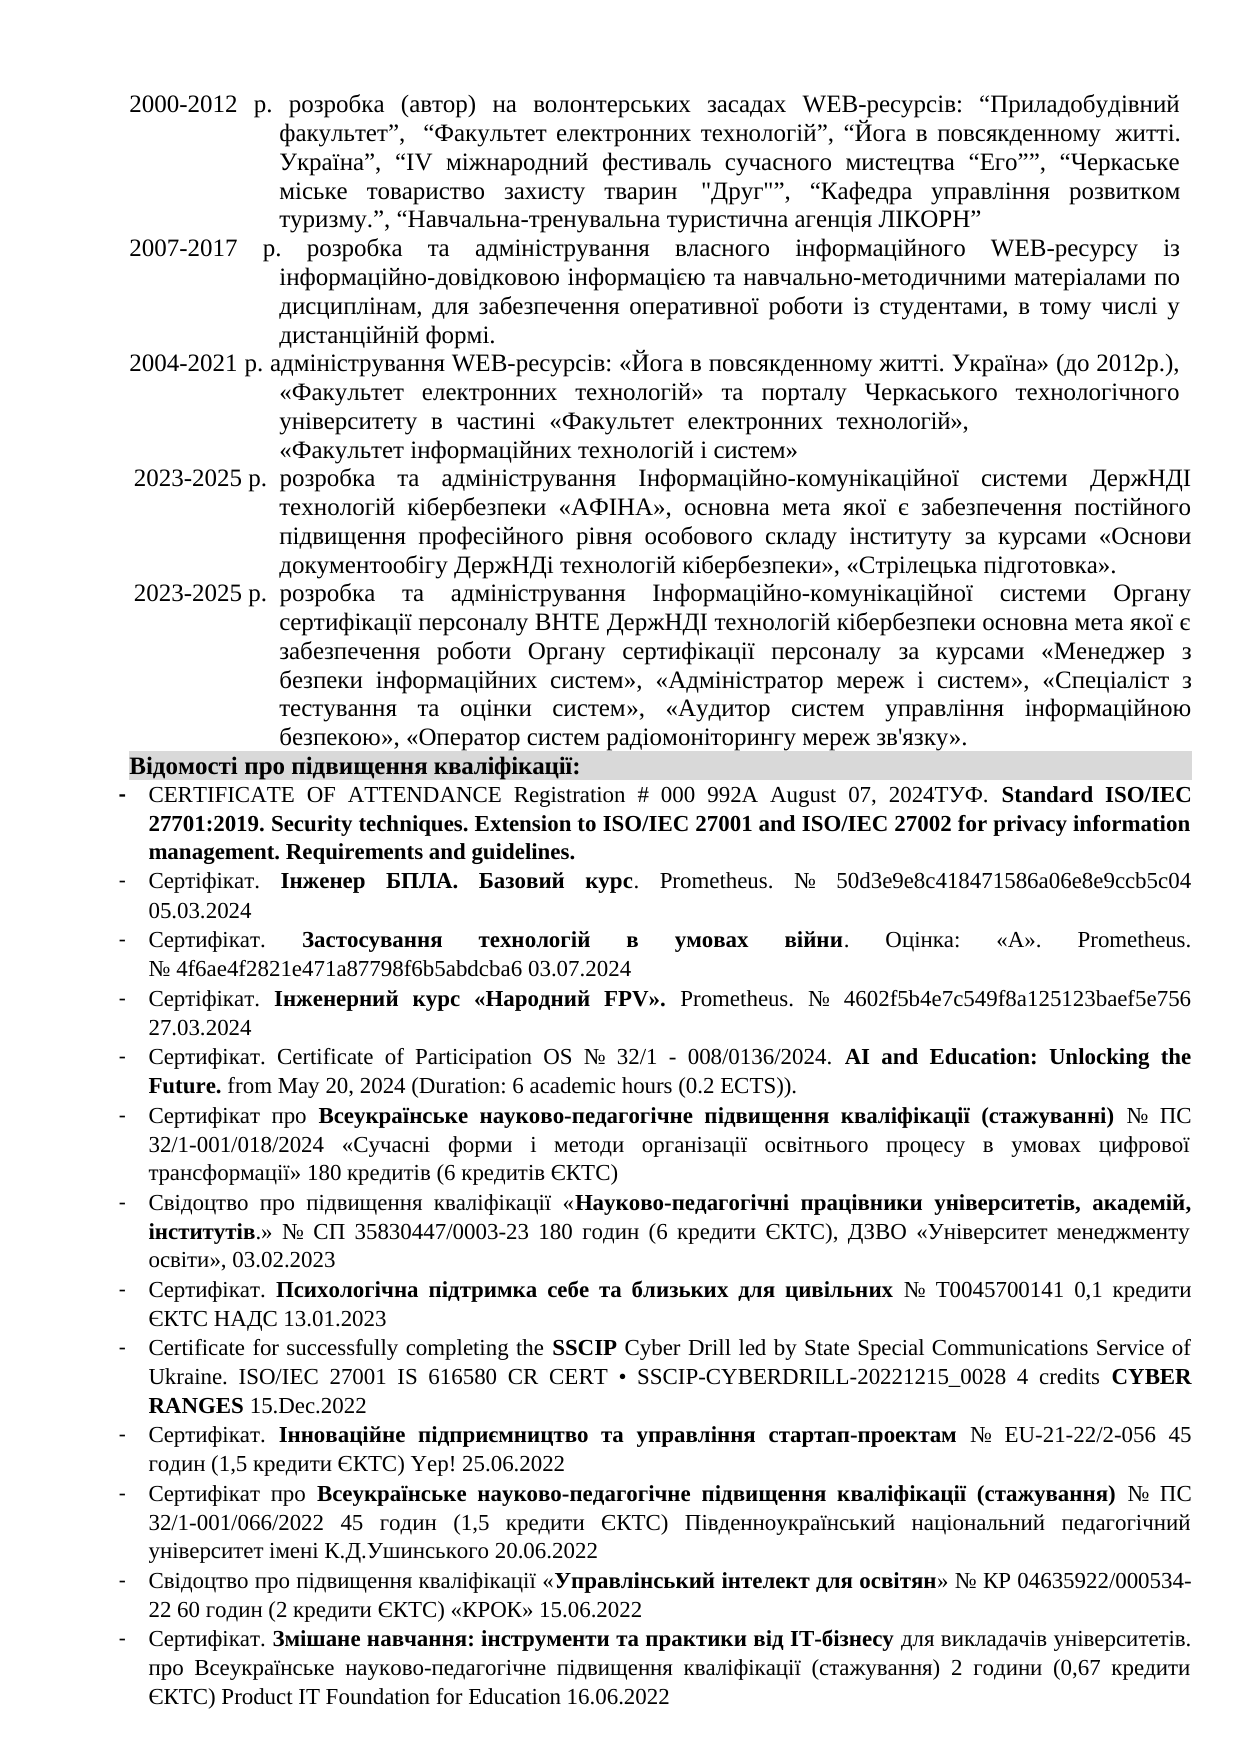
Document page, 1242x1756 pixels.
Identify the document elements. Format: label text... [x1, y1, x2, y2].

text 2000-2012 р. розробка (автор) на волонтерських засадах WEB-ресурсів: “Приладобудівний факультет”, “Факультет електронних технологій”, “Йога в повсякденному житті. Україна”, “ІV міжнародний фестиваль сучасного мистецтва “Его””, “Черкаське міське товариство захисту тварин "Друг"”, “Кафедра управління розвитком туризму.”, “Навчальна-тренувальна туристична агенція ЛІКОРН” [129, 89, 1181, 233]
list Сертіфікат. Інженерний курс «Народний FPV». Prometheus. № 4602f5b4e7c549f8a125123baef5e756 27.03.2024 [119, 984, 1192, 1040]
list Сертифікат про Всеукраїнське науково-педагогічне підвищення кваліфікації (стажуванні) № ПС 32/1-001/018/2024 «Сучасні форми і методи організації освітнього процесу в умовах цифрової трансформації» 180 кредитів (6 кредитів ЄКТС) [119, 1101, 1192, 1186]
text 2007-2017 р. розробка та адміністрування власного інформаційного WEB-ресурсу із інформаційно-довідковою інформацією та навчально-методичними матеріалами по дисциплінам, для забезпечення оперативної роботи із студентами, в тому числі у дистанційній формі. [129, 233, 1181, 348]
text Відомості про підвищення кваліфікації: [129, 751, 1192, 780]
list Сертифікат. Certificate of Participation OS № 32/1 - 008/0136/2024. AI and Education: Unlocking the Future. from May 20, 2024 (Duration: 6 academic hours (0.2 ECTS)). [119, 1042, 1192, 1099]
list Certificate for successfully completing the SSCIP Cyber Drill led by State Special Communications Service of Ukraine. ISO/IEC 27001 IS 616580 CR CERT • SSCIP-CYBERDRILL-20221215_0028 4 credits CYBER RANGES 15.Dec.2022 [119, 1333, 1192, 1418]
list Сертіфікат. Інженер БПЛА. Базовий курс. Prometheus. № 50d3e9e8c418471586a06e8e9ccb5c04 05.03.2024 [119, 867, 1192, 923]
list Сертифікат. Змішане навчання: інструменти та практики від ІТ-бізнесу для викладачів університетів. про Всеукраїнське науково-педагогічне підвищення кваліфікації (стажування) 2 години (0,67 кредити ЄКТС) Product IT Foundation for Education 16.06.2022 [119, 1624, 1192, 1709]
list Свідоцтво про підвищення кваліфікації «Науково-педагогічні працівники університетів, академій, інститутів.» № СП 35830447/0003-23 180 годин (6 кредити ЄКТС), ДЗВО «Університет менеджменту освіти», 03.02.2023 [119, 1188, 1192, 1273]
list Свідоцтво про підвищення кваліфікації «Управлінський інтелект для освітян» № КР 04635922/000534-22 60 годин (2 кредити ЄКТС) «КРОК» 15.06.2022 [119, 1566, 1192, 1622]
text 2004-2021 р. адміністрування WEB-ресурсів: «Йога в повсякденному житті. Україна» (до 2012р.), «Факультет електронних технологій» та порталу Черкаського технологічного університету в частині «Факультет електронних технологій», [129, 348, 1181, 435]
list Сертифікат. Психологічна підтримка себе та близьких для цивільних № T0045700141 0,1 кредити ЄКТС НАДС 13.01.2023 [119, 1275, 1192, 1331]
list Сертифікат. Застосування технологій в умовах війни. Оцінка: «А». Prometheus. № 4f6ae4f2821e471a87798f6b5abdcba6 03.07.2024 [119, 925, 1192, 982]
text 2023-2025 р. розробка та адміністрування Інформаційно-комунікаційної системи Органу сертифікації персоналу ВНТЕ ДержНДІ технологій кібербезпеки основна мета якої є забезпечення роботи Органу сертифікації персоналу за курсами «Менеджер з безпеки інформаційних систем», «Адміністратор мереж і систем», «Спеціаліст з тестування та оцінки систем», «Аудитор систем управління інформаційною безпекою», «Оператор систем радіомоніторингу мереж зв'язку». [133, 578, 1192, 751]
list Сертифікат про Всеукраїнське науково-педагогічне підвищення кваліфікації (стажування) № ПС 32/1-001/066/2022 45 годин (1,5 кредити ЄКТС) Південноукраїнський національний педагогічний університет імені К.Д.Ушинського 20.06.2022 [119, 1479, 1192, 1564]
list Сертифікат. Інноваційне підприємництво та управління стартап-проектам № EU-21-22/2-056 45 годин (1,5 кредити ЄКТС) Yep! 25.06.2022 [119, 1420, 1192, 1477]
text 2023-2025 р. розробка та адміністрування Інформаційно-комунікаційної системи ДержНДІ технологій кібербезпеки «АФІНА», основна мета якої є забезпечення постійного підвищення професійного рівня особового складу інституту за курсами «Основи документообігу ДержНДі технологій кібербезпеки», «Стрілецька підготовка». [133, 463, 1192, 578]
text «Факультет інформаційних технологій і систем» [279, 435, 1192, 463]
list CERTIFICATE OF ATTENDANCE Registration # 000 992A August 07, 2024ТУФ. Standard ISO/IEC 27701:2019. Security techniques. Extension to ISO/IEC 27001 and ISO/IEC 27002 for privacy information management. Requirements and guidelines. [119, 780, 1192, 864]
